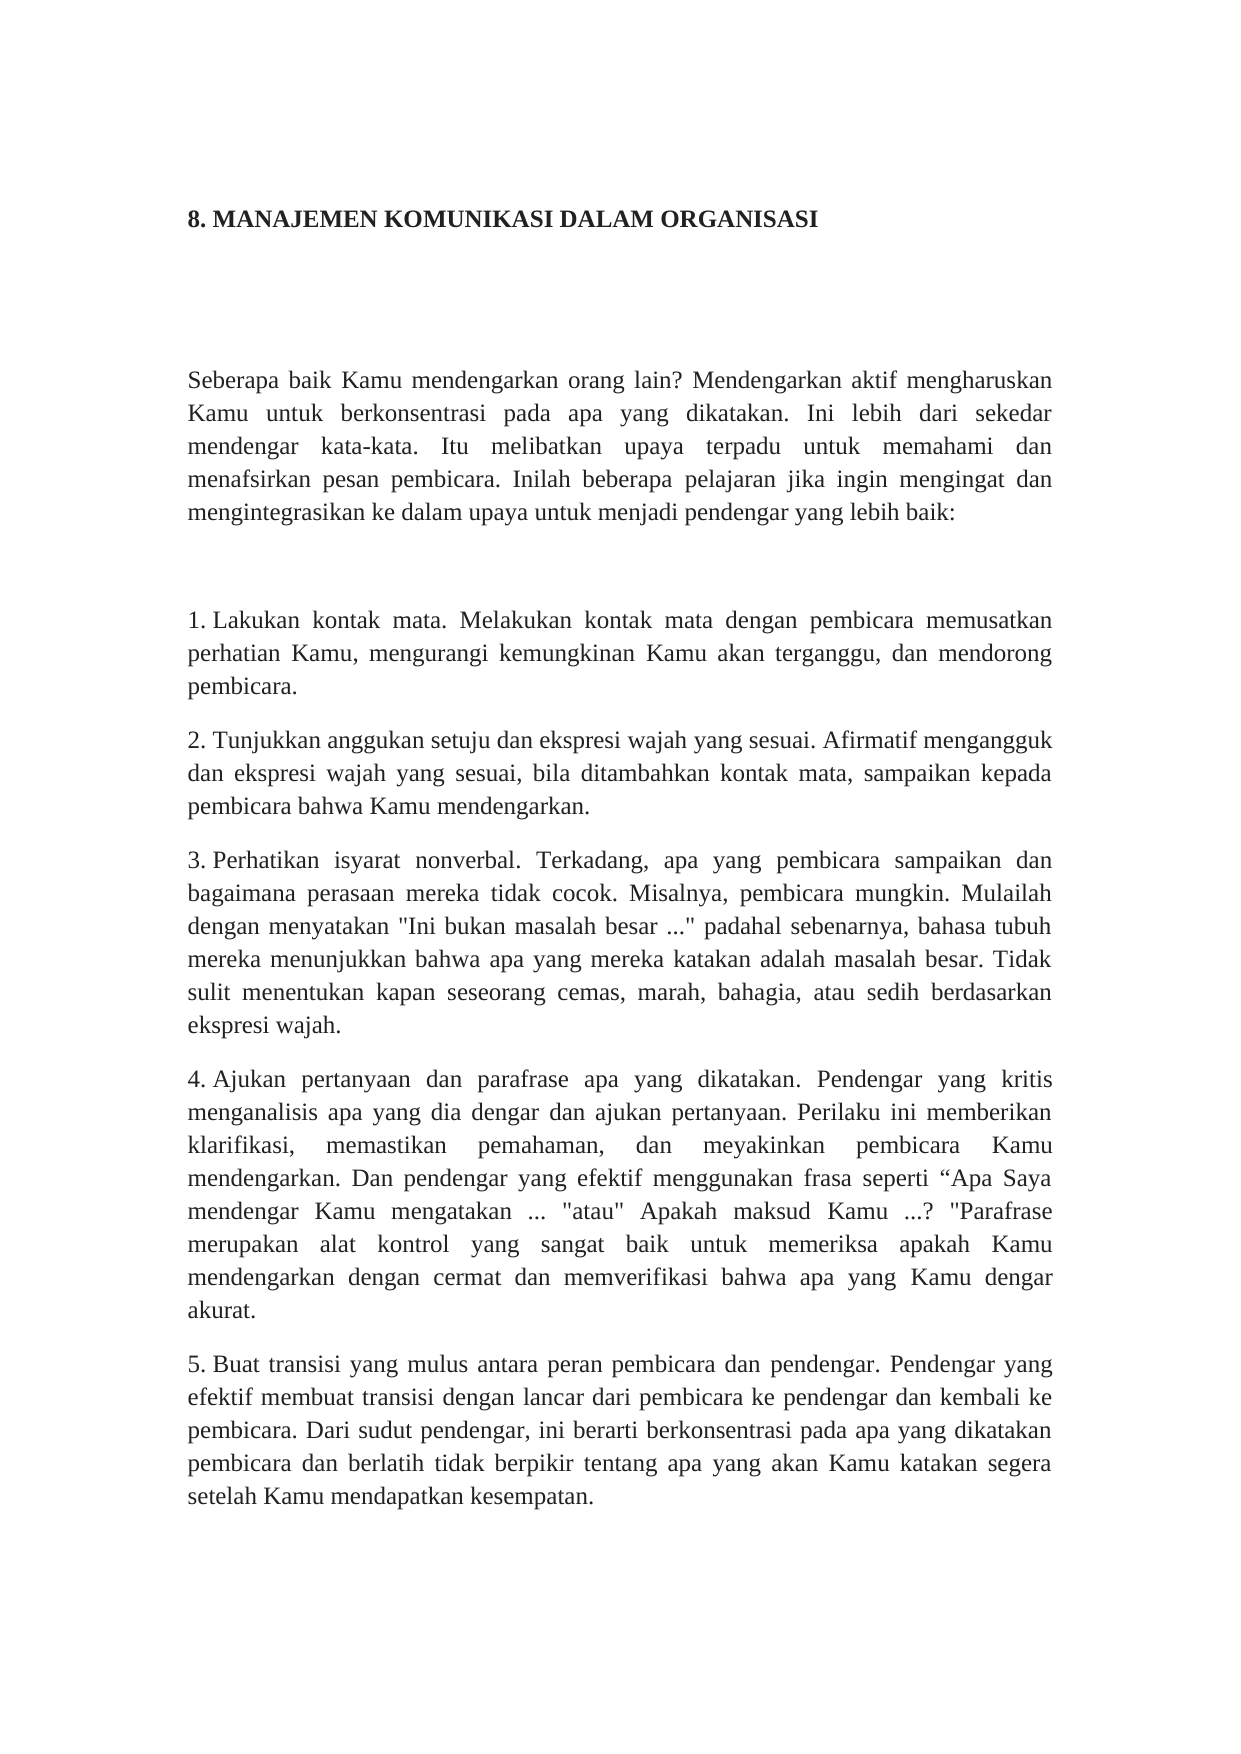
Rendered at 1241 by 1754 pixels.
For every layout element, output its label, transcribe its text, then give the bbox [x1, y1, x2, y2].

list Perhatikan isyarat nonverbal. Terkadang, apa yang pembicara sampaikan dan bagaimana perasaan mereka tidak cocok. Misalnya, pembicara mungkin. Mulailah dengan menyatakan "Ini bukan masalah besar ..." padahal sebenarnya, bahasa tubuh mereka menunjukkan bahwa apa yang mereka katakan adalah masalah besar. Tidak sulit menentukan kapan seseorang cemas, marah, bahagia, atau sedih berdasarkan ekspresi wajah. [187, 845, 1053, 1039]
list Ajukan pertanyaan dan parafrase apa yang dikatakan. Pendengar yang kritis menganalisis apa yang dia dengar dan ajukan pertanyaan. Perilaku ini memberikan klarifikasi, memastikan pemahaman, dan meyakinkan pembicara Kamu mendengarkan. Dan pendengar yang efektif menggunakan frasa seperti “Apa Saya mendengar Kamu mengatakan ... "atau" Apakah maksud Kamu ...? "Parafrase merupakan alat kontrol yang sangat baik untuk memeriksa apakah Kamu mendengarkan dengan cermat dan memverifikasi bahwa apa yang Kamu dengar akurat. [187, 1064, 1053, 1324]
list MANAJEMEN KOMUNIKASI DALAM ORGANISASI [187, 204, 1053, 233]
text Seberapa baik Kamu mendengarkan orang lain? Mendengarkan aktif mengharuskan Kamu untuk berkonsentrasi pada apa yang dikatakan. Ini lebih dari sekedar mendengar kata-kata. Itu melibatkan upaya terpadu untuk memahami dan menafsirkan pesan pembicara. Inilah beberapa pelajaran jika ingin mengingat dan mengintegrasikan ke dalam upaya untuk menjadi pendengar yang lebih baik: [187, 365, 1053, 526]
list Buat transisi yang mulus antara peran pembicara dan pendengar. Pendengar yang efektif membuat transisi dengan lancar dari pembicara ke pendengar dan kembali ke pembicara. Dari sudut pendengar, ini berarti berkonsentrasi pada apa yang dikatakan pembicara dan berlatih tidak berpikir tentang apa yang akan Kamu katakan segera setelah Kamu mendapatkan kesempatan. [187, 1349, 1053, 1510]
list Lakukan kontak mata. Melakukan kontak mata dengan pembicara memusatkan perhatian Kamu, mengurangi kemungkinan Kamu akan terganggu, dan mendorong pembicara. [187, 605, 1053, 700]
list Tunjukkan anggukan setuju dan ekspresi wajah yang sesuai. Afirmatif mengangguk dan ekspresi wajah yang sesuai, bila ditambahkan kontak mata, sampaikan kepada pembicara bahwa Kamu mendengarkan. [187, 725, 1053, 820]
